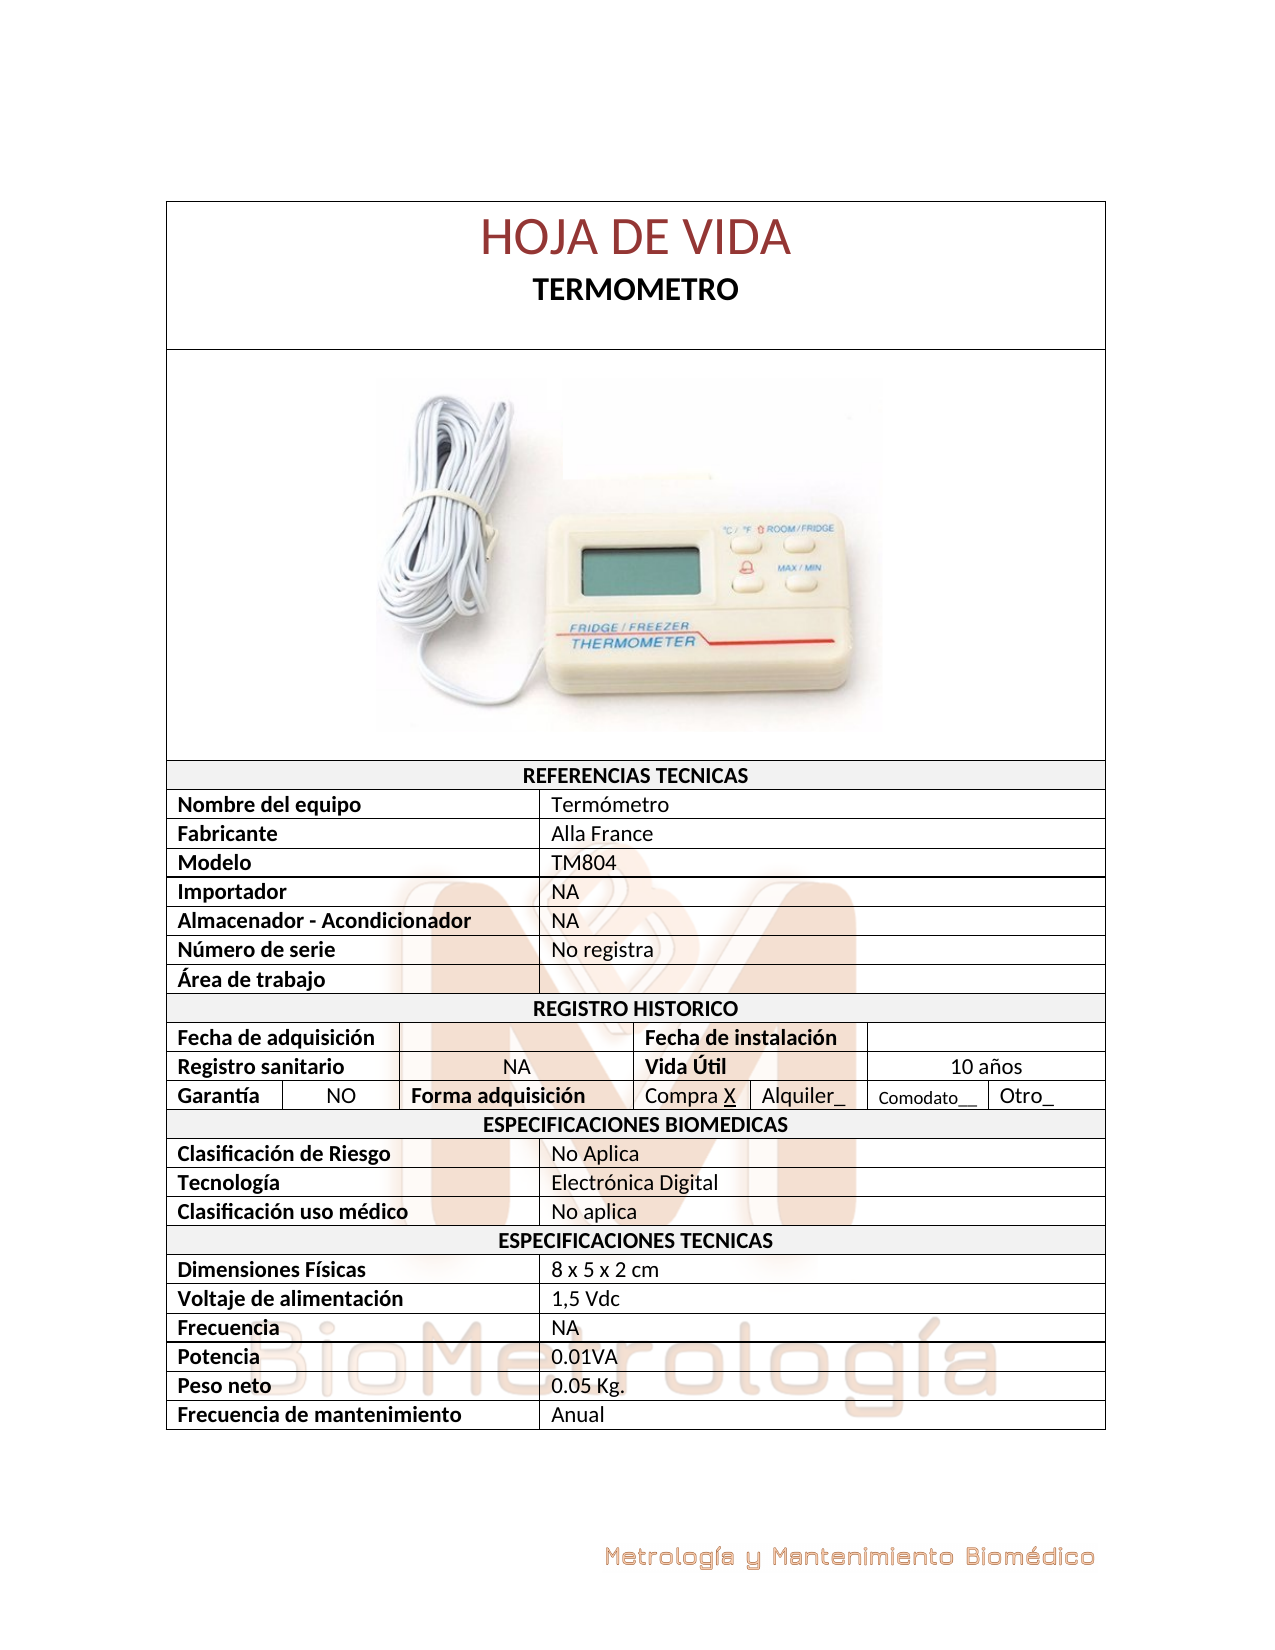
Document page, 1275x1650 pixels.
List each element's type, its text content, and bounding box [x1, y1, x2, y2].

table_cell NA [540, 878, 1105, 906]
table_cell Vida Útil [634, 1052, 867, 1080]
table_cell NA [400, 1052, 633, 1080]
table_cell Peso neto [167, 1372, 539, 1399]
table_cell No registra [540, 936, 1105, 964]
table_cell NA [540, 907, 1105, 934]
table_cell Alla France [540, 819, 1105, 847]
table_cell NO [283, 1081, 399, 1109]
table_cell Fecha de adquisición [167, 1023, 399, 1051]
table_cell Voltaje de alimentación [167, 1284, 539, 1312]
table_cell 0.05 Kg. [540, 1372, 1105, 1399]
table_cell TM804 [540, 849, 1105, 876]
table_cell Dimensiones Físicas [167, 1255, 539, 1283]
table_cell No Aplica [540, 1139, 1105, 1167]
table_cell 1,5 Vdc [540, 1284, 1105, 1312]
table_cell NA [540, 1314, 1105, 1341]
table_cell Área de trabajo [167, 965, 539, 993]
table_cell Forma adquisición [400, 1081, 633, 1109]
table_cell Garantía [167, 1081, 282, 1109]
table_cell Otro_ [989, 1081, 1105, 1109]
table_cell Modelo [167, 849, 539, 876]
table_cell Fabricante [167, 819, 539, 847]
table_cell [400, 1023, 633, 1051]
table_cell Comodato__ [868, 1081, 988, 1109]
table_cell [540, 965, 1105, 993]
table_cell Fecha de instalación [634, 1023, 867, 1051]
table_cell Anual [540, 1401, 1105, 1429]
table_cell Importador [167, 878, 539, 906]
table_cell REGISTRO HISTORICO [167, 994, 1105, 1022]
picture [174, 1430, 1098, 1573]
table_cell 8 x 5 x 2 cm [540, 1255, 1105, 1283]
picture [376, 378, 895, 732]
table_cell Almacenador - Acondicionador [167, 907, 539, 934]
table_cell [167, 350, 1105, 760]
table_cell [868, 1023, 1105, 1051]
table_header HOJA DE VIDA TERMOMETRO [167, 202, 1105, 349]
table_cell Clasificación uso médico [167, 1197, 539, 1225]
table_cell No aplica [540, 1197, 1105, 1225]
table_cell Alquiler_ [751, 1081, 867, 1109]
table_cell Frecuencia [167, 1314, 539, 1341]
table_cell Nombre del equipo [167, 790, 539, 818]
table_cell 10 años [868, 1052, 1105, 1080]
table_cell Compra X [634, 1081, 750, 1109]
table_cell Electrónica Digital [540, 1168, 1105, 1196]
table_cell 0.01VA [540, 1343, 1105, 1371]
table_cell Termómetro [540, 790, 1105, 818]
table_cell REFERENCIAS TECNICAS [167, 761, 1105, 789]
table_cell Frecuencia de mantenimiento [167, 1401, 539, 1429]
table_cell ESPECIFICACIONES BIOMEDICAS [167, 1110, 1105, 1138]
table_cell Tecnología [167, 1168, 539, 1196]
table_cell Número de serie [167, 936, 539, 964]
table_cell Registro sanitario [167, 1052, 399, 1080]
table_cell Clasificación de Riesgo [167, 1139, 539, 1167]
table_cell ESPECIFICACIONES TECNICAS [167, 1226, 1105, 1254]
table_cell Potencia [167, 1343, 539, 1371]
